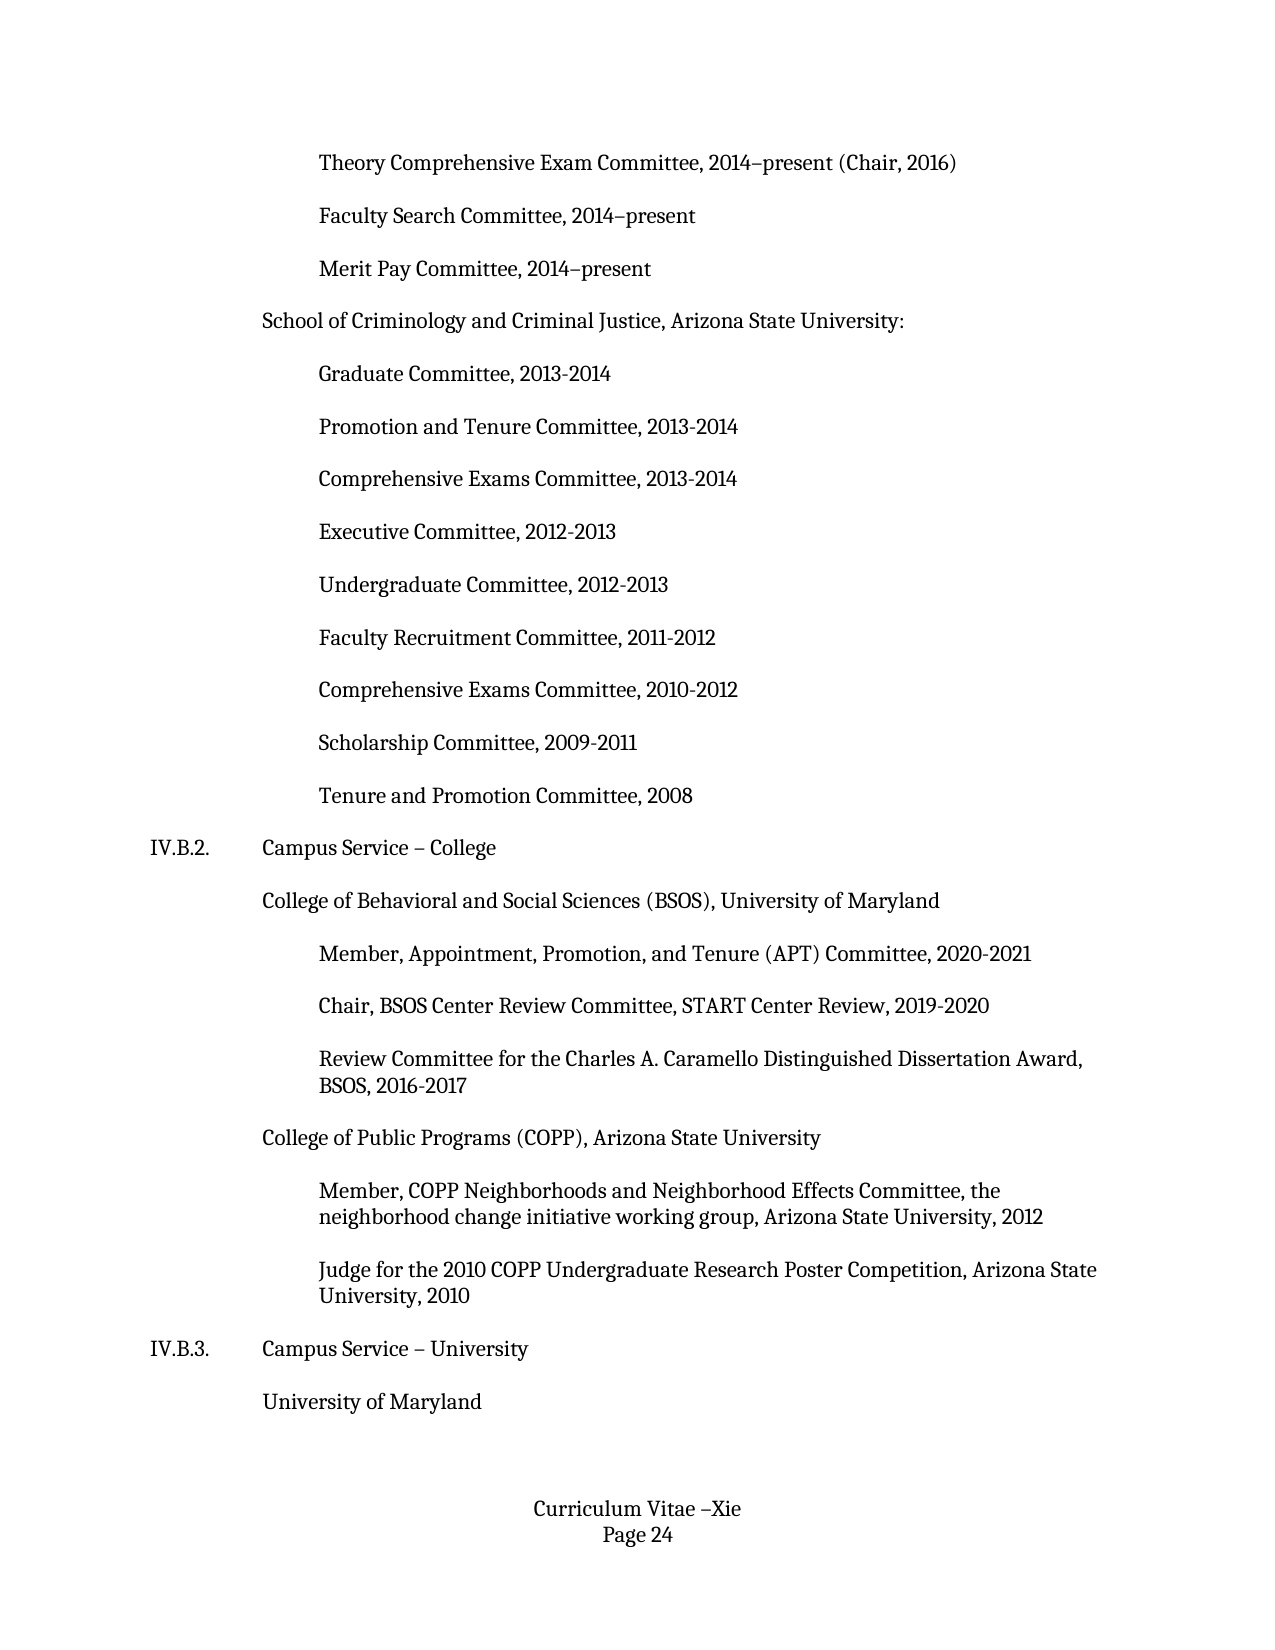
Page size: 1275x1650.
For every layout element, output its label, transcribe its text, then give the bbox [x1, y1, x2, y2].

list Review Committee for the Charles A. Caramello Distinguished Dissertation Award, BSOS, 2016-2017 [319, 1046, 1125, 1099]
list Merit Pay Committee, 2014–present [262, 255, 1125, 282]
list Tenure and Promotion Committee, 2008 [262, 782, 1125, 809]
list Graduate Committee, 2013-2014 [262, 361, 1125, 387]
list Undergraduate Committee, 2012-2013 [262, 572, 1125, 598]
list University of Maryland [262, 1389, 1125, 1415]
list Campus Service – University [150, 1336, 1125, 1362]
list Faculty Recruitment Committee, 2011-2012 [262, 624, 1125, 651]
list Comprehensive Exams Committee, 2013-2014 [262, 466, 1125, 493]
list Chair, BSOS Center Review Committee, START Center Review, 2019-2020 [319, 993, 1125, 1020]
list Faculty Search Committee, 2014–present [262, 203, 1125, 229]
list College of Public Programs (COPP), Arizona State University [262, 1125, 1125, 1151]
list Campus Service – College [150, 835, 1125, 862]
list Theory Comprehensive Exam Committee, 2014–present (Chair, 2016) [262, 150, 1125, 176]
list Scholarship Committee, 2009-2011 [262, 730, 1125, 756]
list Judge for the 2010 COPP Undergraduate Research Poster Competition, Arizona State University, 2010 [319, 1257, 1125, 1309]
list Member, COPP Neighborhoods and Neighborhood Effects Committee, the neighborhood change initiative working group, Arizona State University, 2012 [319, 1178, 1125, 1231]
list Comprehensive Exams Committee, 2010-2012 [262, 677, 1125, 703]
list Executive Committee, 2012-2013 [262, 519, 1125, 545]
list College of Behavioral and Social Sciences (BSOS), University of Maryland [262, 888, 1125, 914]
list Member, Appointment, Promotion, and Tenure (APT) Committee, 2020-2021 [319, 941, 1125, 967]
list School of Criminology and Criminal Justice, Arizona State University: [262, 308, 1125, 334]
list Promotion and Tenure Committee, 2013-2014 [262, 413, 1125, 440]
